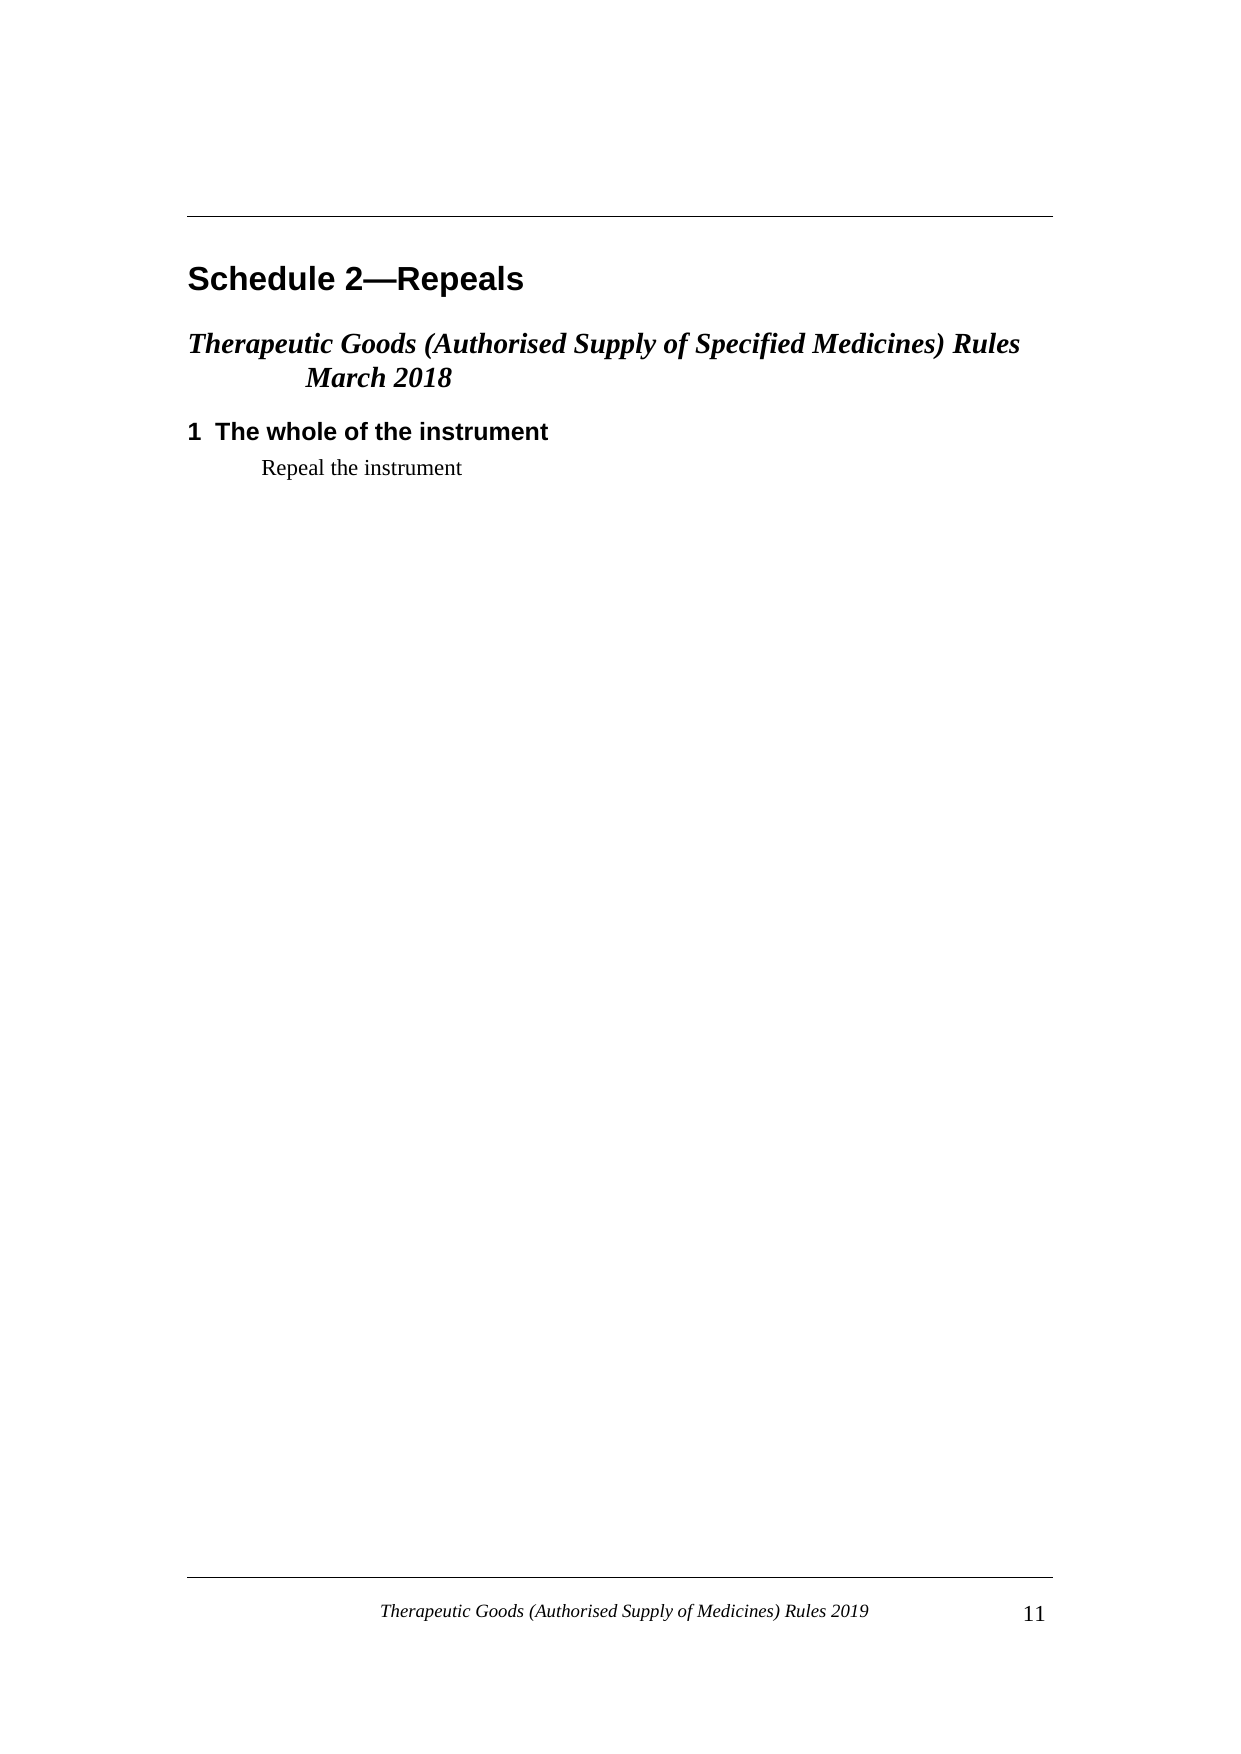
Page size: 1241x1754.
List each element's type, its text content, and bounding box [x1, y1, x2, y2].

text 1 The whole of the instrument [187, 417, 1053, 445]
text Therapeutic Goods (Authorised Supply of Specified Medicines) Rules March 2018 [187, 327, 1053, 394]
text Schedule 2—Repeals [187, 259, 1053, 297]
text Repeal the instrument [261, 454, 1053, 480]
